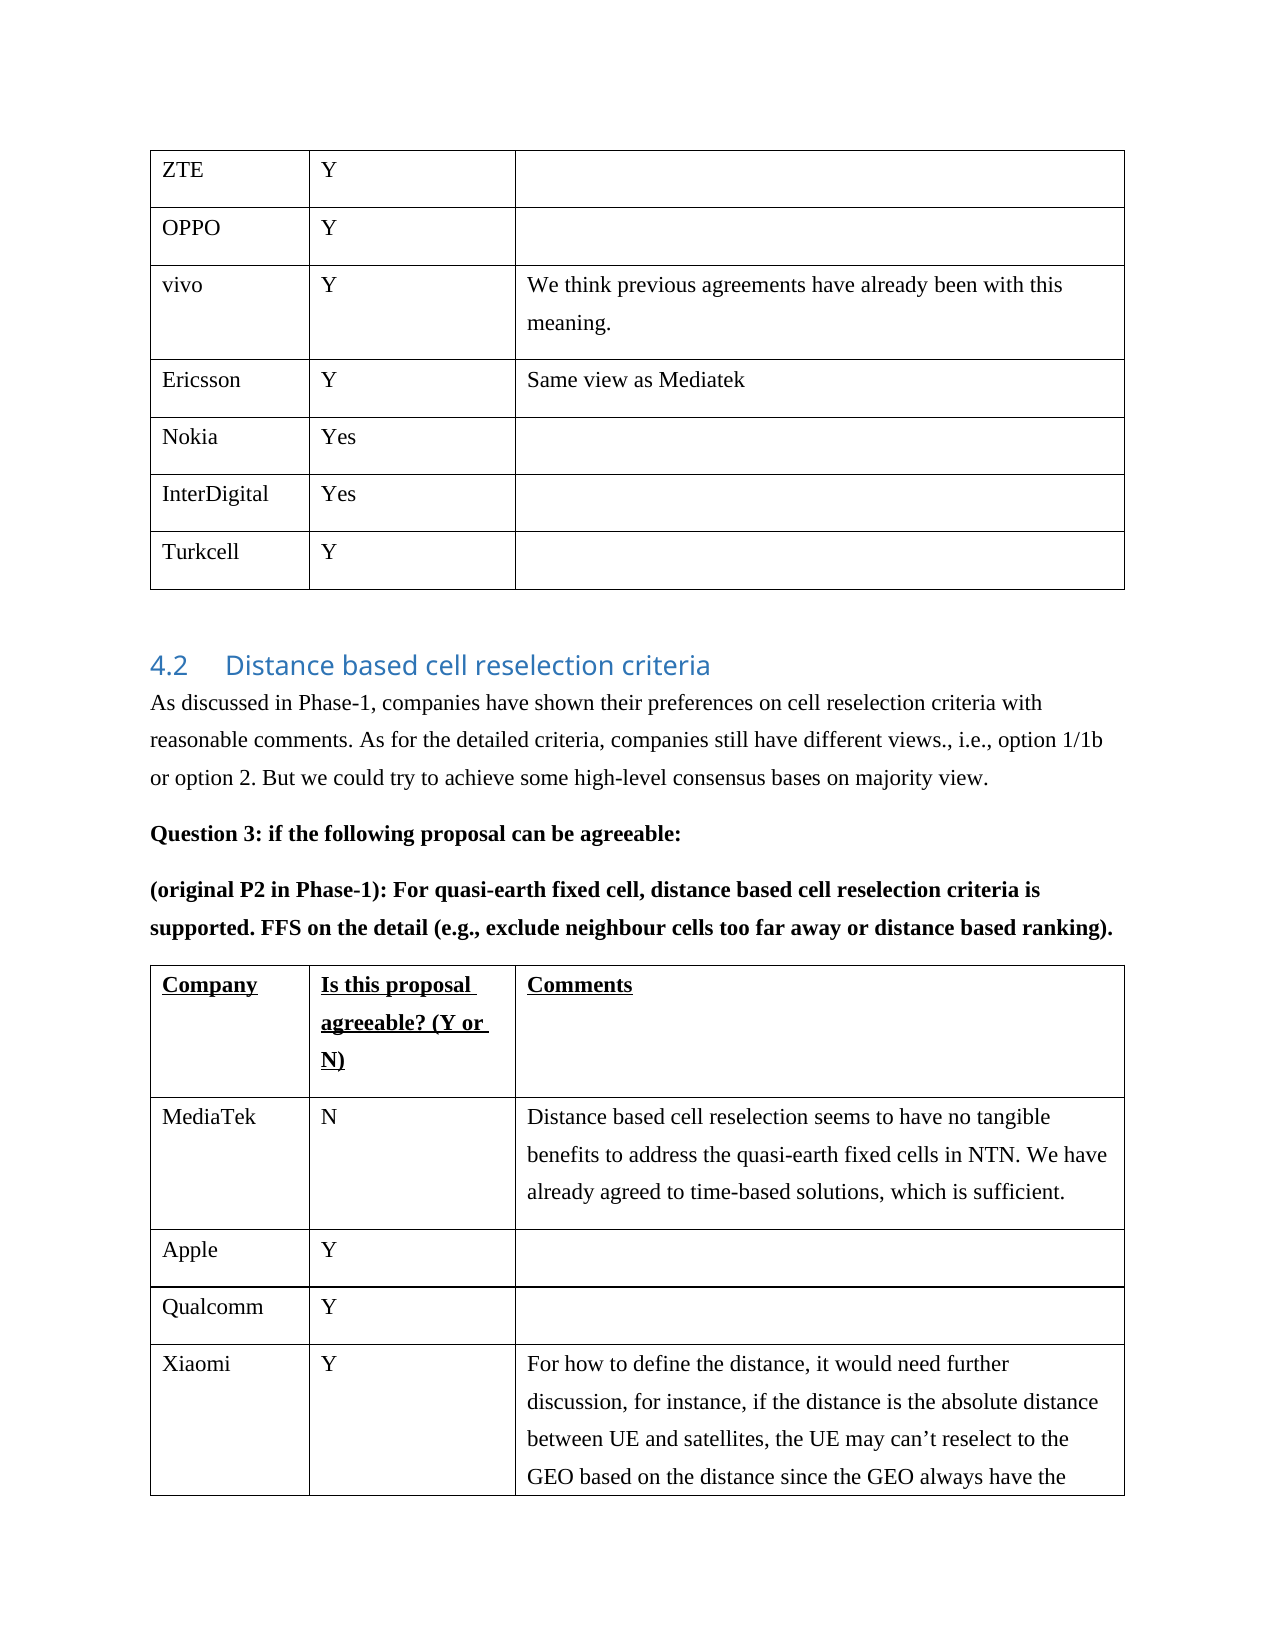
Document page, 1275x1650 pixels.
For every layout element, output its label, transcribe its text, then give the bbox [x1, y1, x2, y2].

table_cell Y [310, 1345, 515, 1495]
table_cell Ericsson [151, 360, 309, 417]
table_cell OPPO [151, 208, 309, 264]
table_cell Y [310, 1230, 515, 1286]
table_header Is this proposal agreeable? (Y or N) [310, 966, 515, 1097]
text Question 3: if the following proposal can be agreeable: [150, 814, 1125, 852]
table_cell MediaTek [151, 1098, 309, 1229]
table_header Comments [516, 966, 1124, 1097]
table_cell [516, 532, 1124, 588]
table_cell Apple [151, 1230, 309, 1286]
table_cell [516, 151, 1124, 207]
table_cell Y [310, 360, 515, 417]
table_cell [516, 208, 1124, 264]
table_cell Nokia [151, 418, 309, 474]
table_cell Same view as Mediatek [516, 360, 1124, 417]
table_cell N [310, 1098, 515, 1229]
table_cell We think previous agreements have already been with this meaning. [516, 266, 1124, 359]
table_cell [516, 1345, 1124, 1495]
table_cell [516, 1288, 1124, 1344]
table_cell [516, 418, 1124, 474]
table_cell Yes [310, 418, 515, 474]
table_cell Y [310, 151, 515, 207]
table_cell Yes [310, 475, 515, 531]
text (original P2 in Phase-1): For quasi-earth fixed cell, distance based cell reselection criteria is supported. FFS on the detail (e.g., exclude neighbour cells too far away or distance based ranking). [150, 871, 1125, 946]
table_cell Qualcomm [151, 1288, 309, 1344]
table_cell Xiaomi [151, 1345, 309, 1495]
table_cell InterDigital [151, 475, 309, 531]
table_cell Distance based cell reselection seems to have no tangible benefits to address the quasi-earth fixed cells in NTN. We have already agreed to time-based solutions, which is sufficient. [516, 1098, 1124, 1229]
table_cell vivo [151, 266, 309, 359]
table_cell Y [310, 208, 515, 264]
table_cell Y [310, 1288, 515, 1344]
subtitle Distance based cell reselection criteria [150, 646, 1125, 683]
table_cell Y [310, 266, 515, 359]
table_cell Y [310, 532, 515, 588]
table_cell ZTE [151, 151, 309, 207]
table_cell [516, 475, 1124, 531]
table_cell [516, 1230, 1124, 1286]
text As discussed in Phase-1, companies have shown their preferences on cell reselection criteria with reasonable comments. As for the detailed criteria, companies still have different views., i.e., option 1/1b or option 2. But we could try to achieve some high-level consensus bases on majority view. [150, 683, 1125, 796]
table_cell Turkcell [151, 532, 309, 588]
table_header Company [151, 966, 309, 1097]
